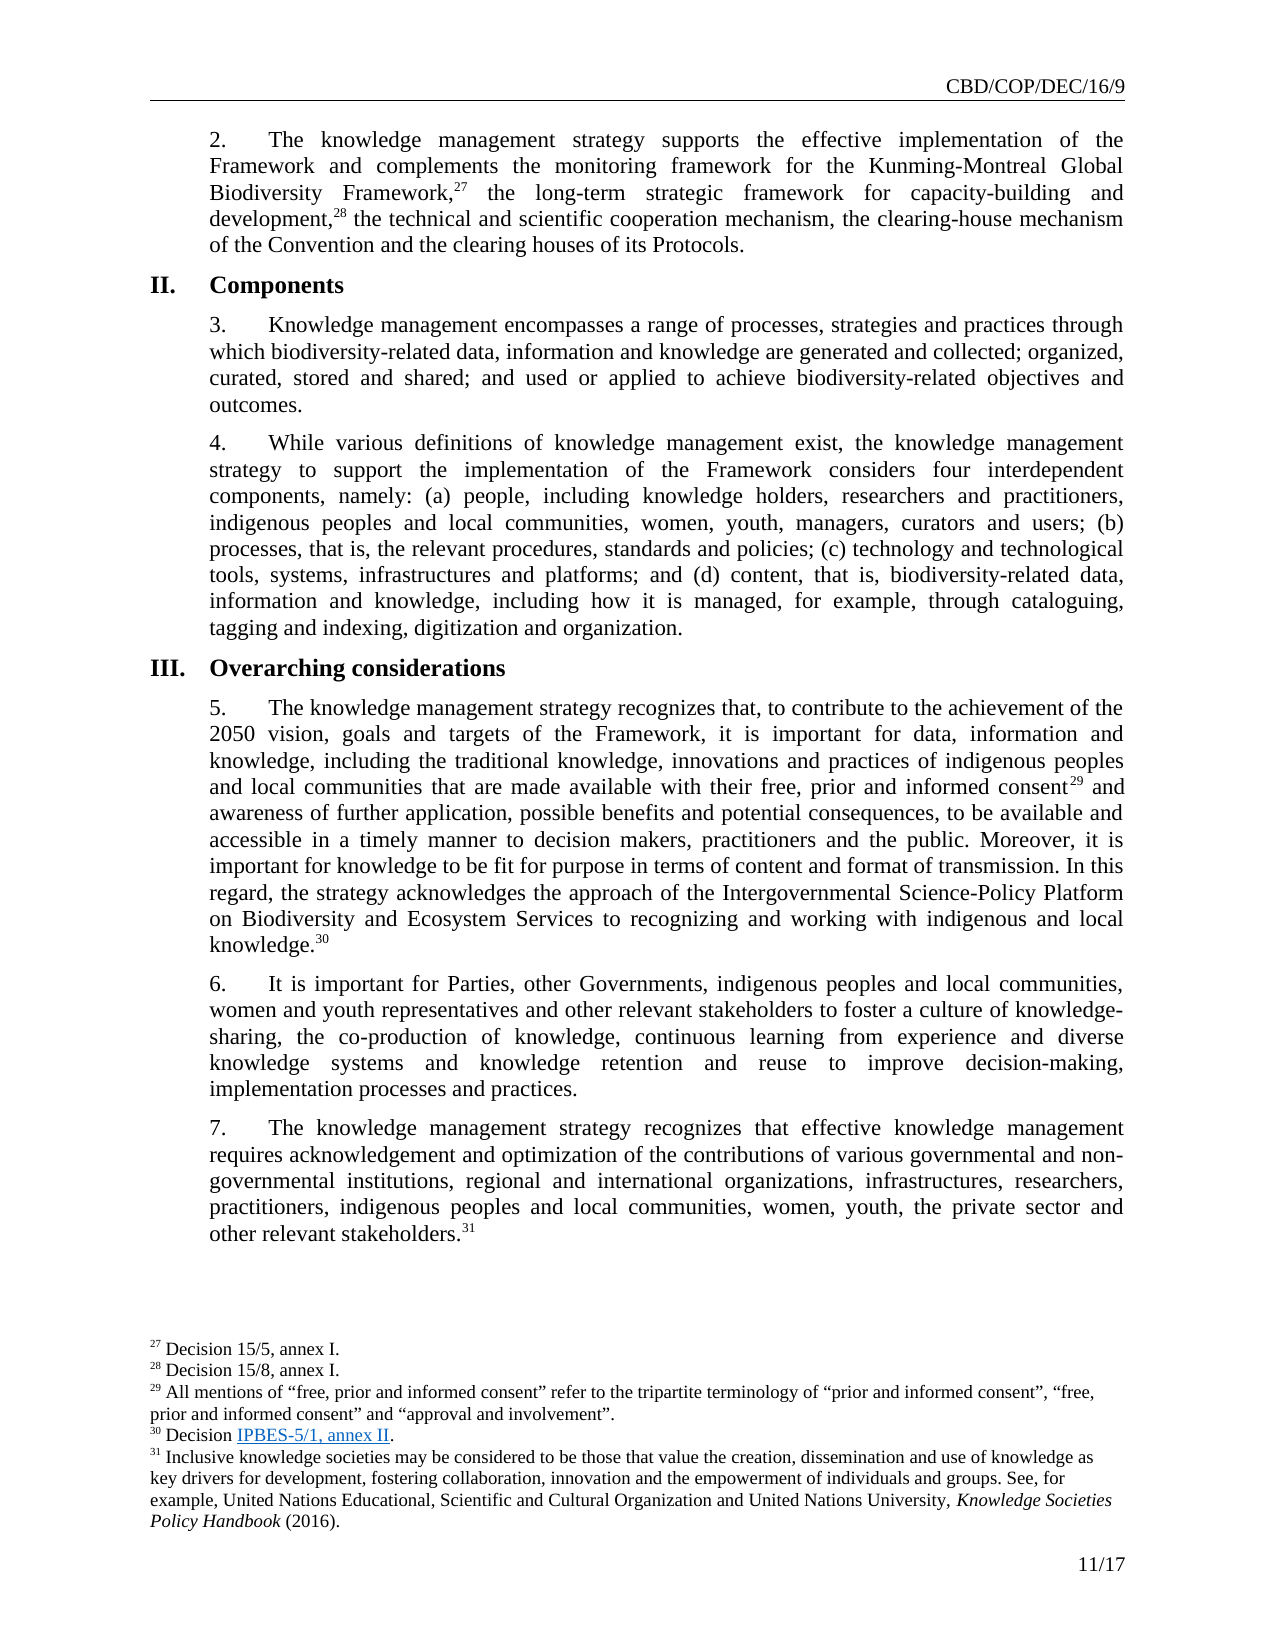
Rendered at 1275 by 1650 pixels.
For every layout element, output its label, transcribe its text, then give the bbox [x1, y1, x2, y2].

text 3. Knowledge management encompasses a range of processes, strategies and practices through which biodiversity-related data, information and knowledge are generated and collected; organized, curated, stored and shared; and used or applied to achieve biodiversity-related objectives and outcomes. [209, 312, 1125, 417]
text 6. It is important for Parties, other Governments, indigenous peoples and local communities, women and youth representatives and other relevant stakeholders to foster a culture of knowledge-sharing, the co-production of knowledge, continuous learning from experience and diverse knowledge systems and knowledge retention and reuse to improve decision-making, implementation processes and practices. [209, 970, 1125, 1102]
text 2. The knowledge management strategy supports the effective implementation of the Framework and complements the monitoring framework for the Kunming-Montreal Global Biodiversity Framework, the long-term strategic framework for capacity-building and development, the technical and scientific cooperation mechanism, the clearing-house mechanism of the Convention and the clearing houses of its Protocols. [209, 126, 1125, 258]
text 4. While various definitions of knowledge management exist, the knowledge management strategy to support the implementation of the Framework considers four interdependent components, namely: (a) people, including knowledge holders, researchers and practitioners, indigenous peoples and local communities, women, youth, managers, curators and users; (b) processes, that is, the relevant procedures, standards and policies; (c) technology and technological tools, systems, infrastructures and platforms; and (d) content, that is, biodiversity-related data, information and knowledge, including how it is managed, for example, through cataloguing, tagging and indexing, digitization and organization. [209, 429, 1125, 640]
text 5. The knowledge management strategy recognizes that, to contribute to the achievement of the 2050 vision, goals and targets of the Framework, it is important for data, information and knowledge, including the traditional knowledge, innovations and practices of indigenous peoples and local communities that are made available with their free, prior and informed consent and awareness of further application, possible benefits and potential consequences, to be available and accessible in a timely manner to decision makers, practitioners and the public. Moreover, it is important for knowledge to be fit for purpose in terms of content and format of transmission. In this regard, the strategy acknowledges the approach of the Intergovernmental Science-Policy Platform on Biodiversity and Ecosystem Services to recognizing and working with indigenous and local knowledge. [209, 694, 1125, 958]
text III. Overarching considerations [150, 653, 1125, 682]
text II. Components [150, 270, 1125, 299]
text 7. The knowledge management strategy recognizes that effective knowledge management requires acknowledgement and optimization of the contributions of various governmental and non-governmental institutions, regional and international organizations, infrastructures, researchers, practitioners, indigenous peoples and local communities, women, youth, the private sector and other relevant stakeholders. [209, 1114, 1125, 1246]
